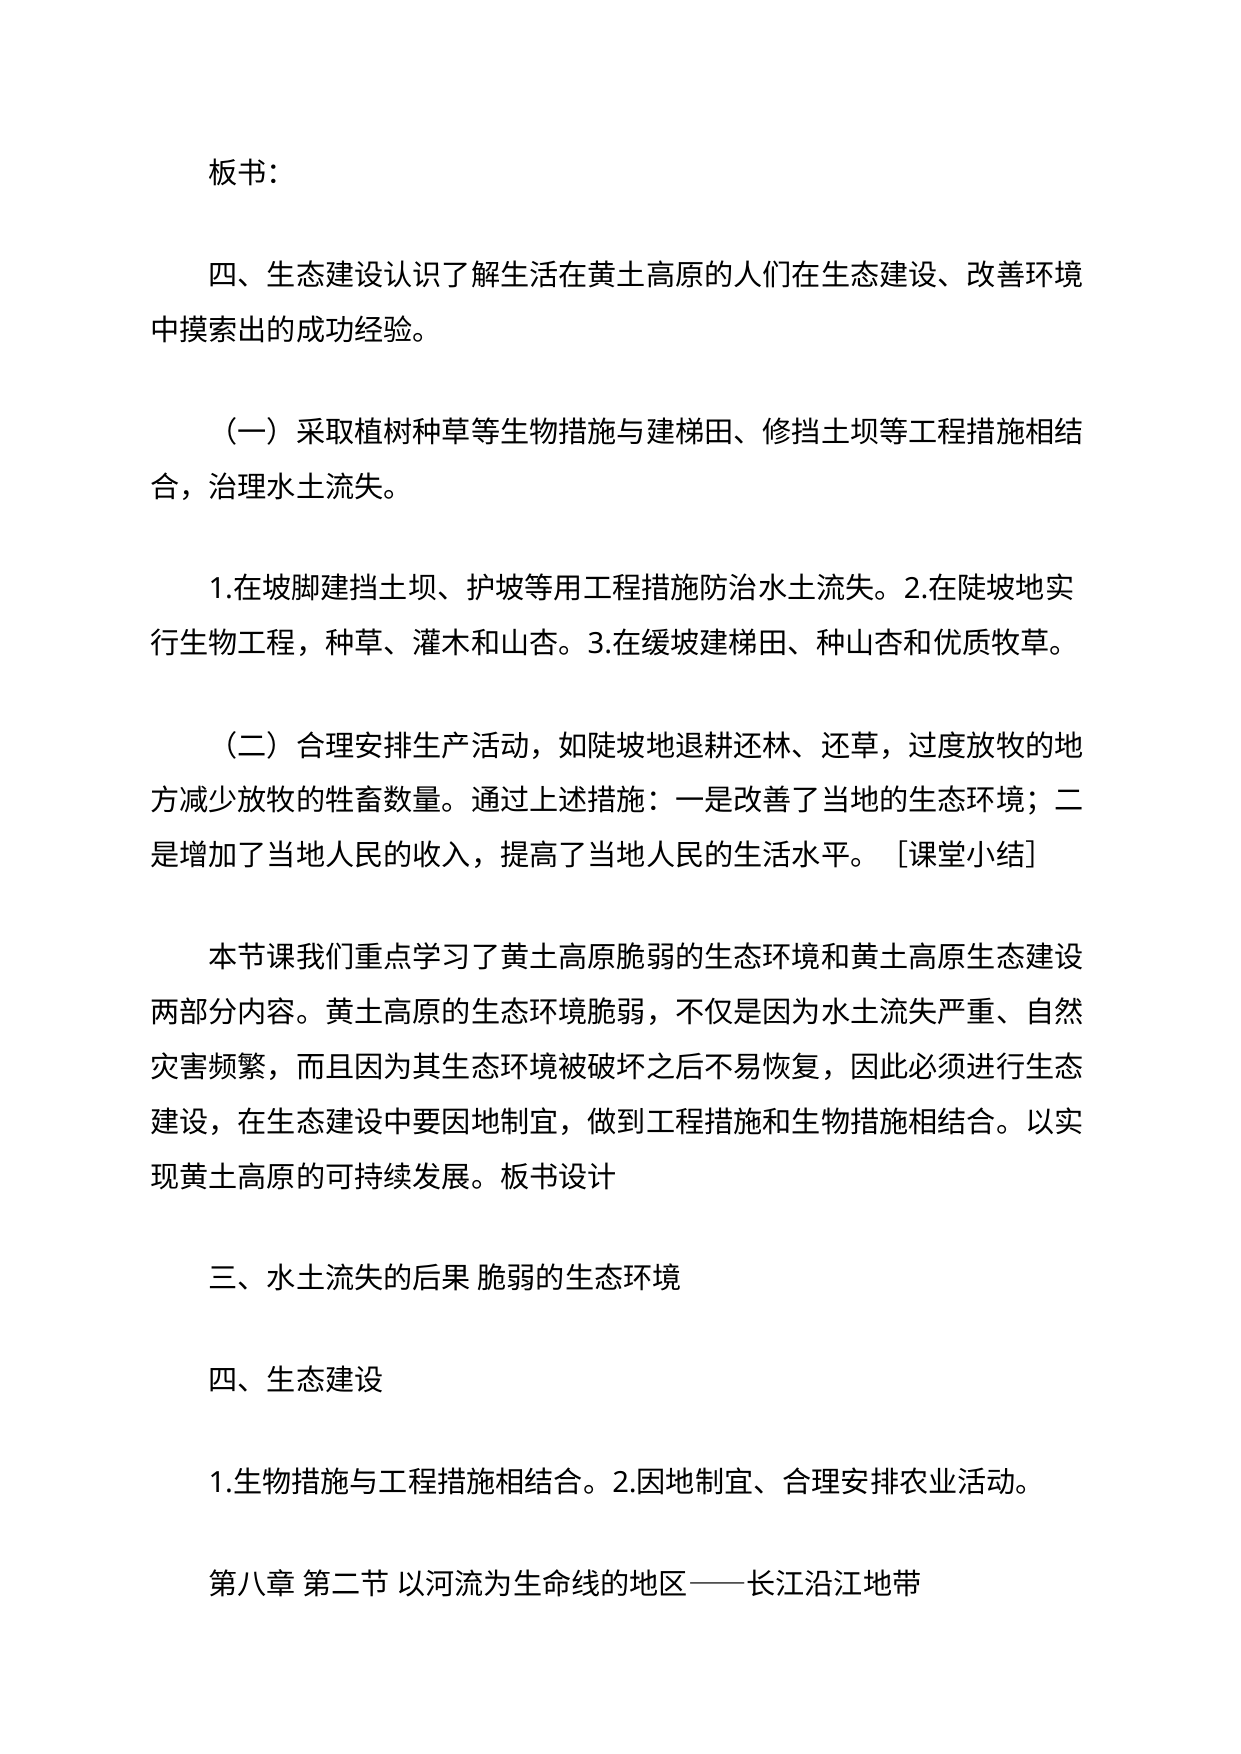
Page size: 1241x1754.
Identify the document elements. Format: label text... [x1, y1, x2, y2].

text 三、水土流失的后果 脆弱的生态环境 [150, 1255, 1090, 1297]
text 板书： [150, 150, 1090, 192]
text 本节课我们重点学习了黄土高原脆弱的生态环境和黄土高原生态建设两部分内容。黄土高原的生态环境脆弱，不仅是因为水土流失严重、自然灾害频繁，而且因为其生态环境被破坏之后不易恢复，因此必须进行生态建设，在生态建设中要因地制宜，做到工程措施和生物措施相结合。以实现黄土高原的可持续发展。板书设计 [150, 934, 1090, 1196]
text 第八章 第二节 以河流为生命线的地区——长江沿江地带 [150, 1561, 1090, 1603]
text （一）采取植树种草等生物措施与建梯田、修挡土坝等工程措施相结合，治理水土流失。 [150, 408, 1090, 506]
text 1.在坡脚建挡土坝、护坡等用工程措施防治水土流失。2.在陡坡地实行生物工程，种草、灌木和山杏。3.在缓坡建梯田、种山杏和优质牧草。 [150, 565, 1090, 662]
text 1.生物措施与工程措施相结合。2.因地制宜、合理安排农业活动。 [150, 1458, 1090, 1501]
text 四、生态建设 [150, 1357, 1090, 1399]
text 四、生态建设认识了解生活在黄土高原的人们在生态建设、改善环境中摸索出的成功经验。 [150, 252, 1090, 349]
text （二）合理安排生产活动，如陡坡地退耕还林、还草，过度放牧的地方减少放牧的牲畜数量。通过上述措施：一是改善了当地的生态环境；二是增加了当地人民的收入，提高了当地人民的生活水平。［课堂小结］ [150, 722, 1090, 874]
